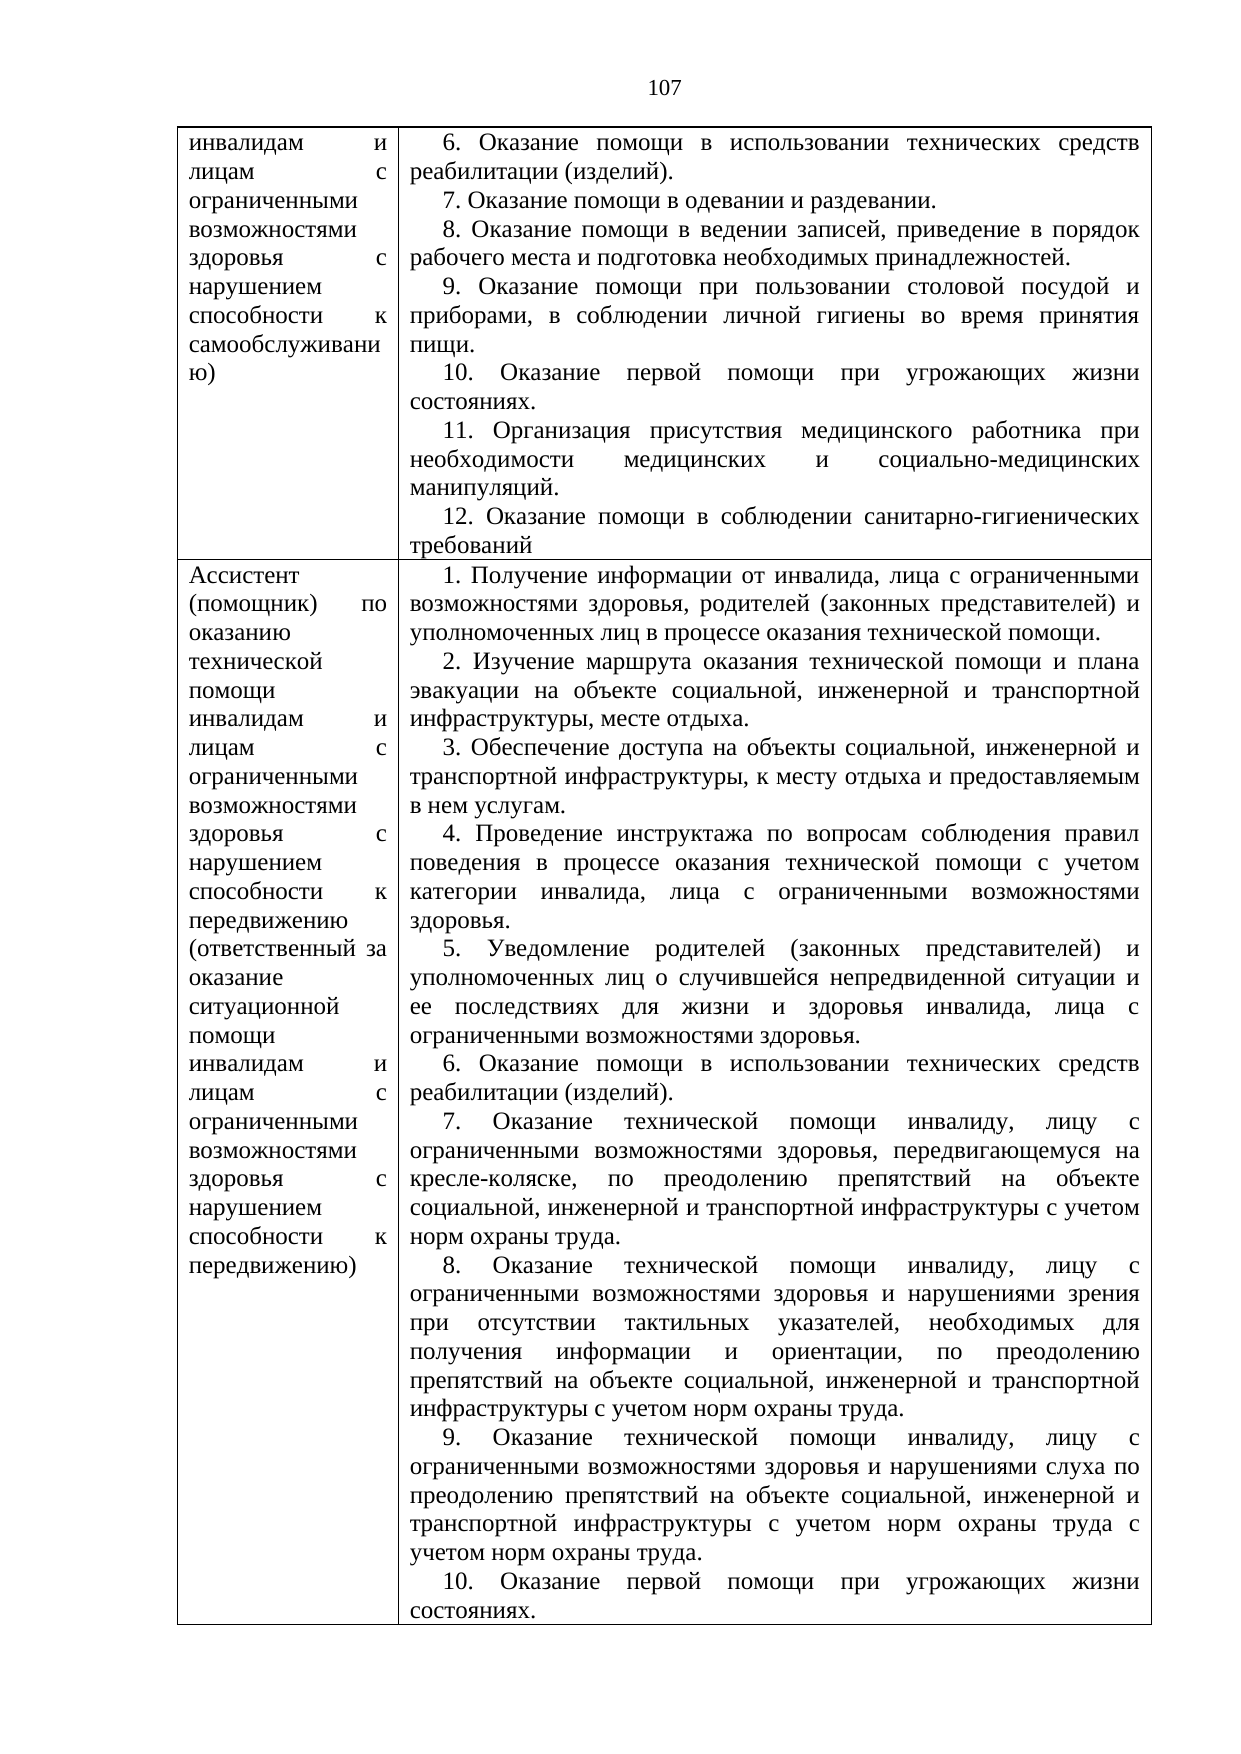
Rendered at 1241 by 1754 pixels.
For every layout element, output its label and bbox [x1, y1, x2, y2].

table_cell [178, 128, 398, 559]
table_cell [178, 560, 398, 1623]
table_cell [399, 560, 1151, 1623]
table_cell [399, 128, 1151, 559]
